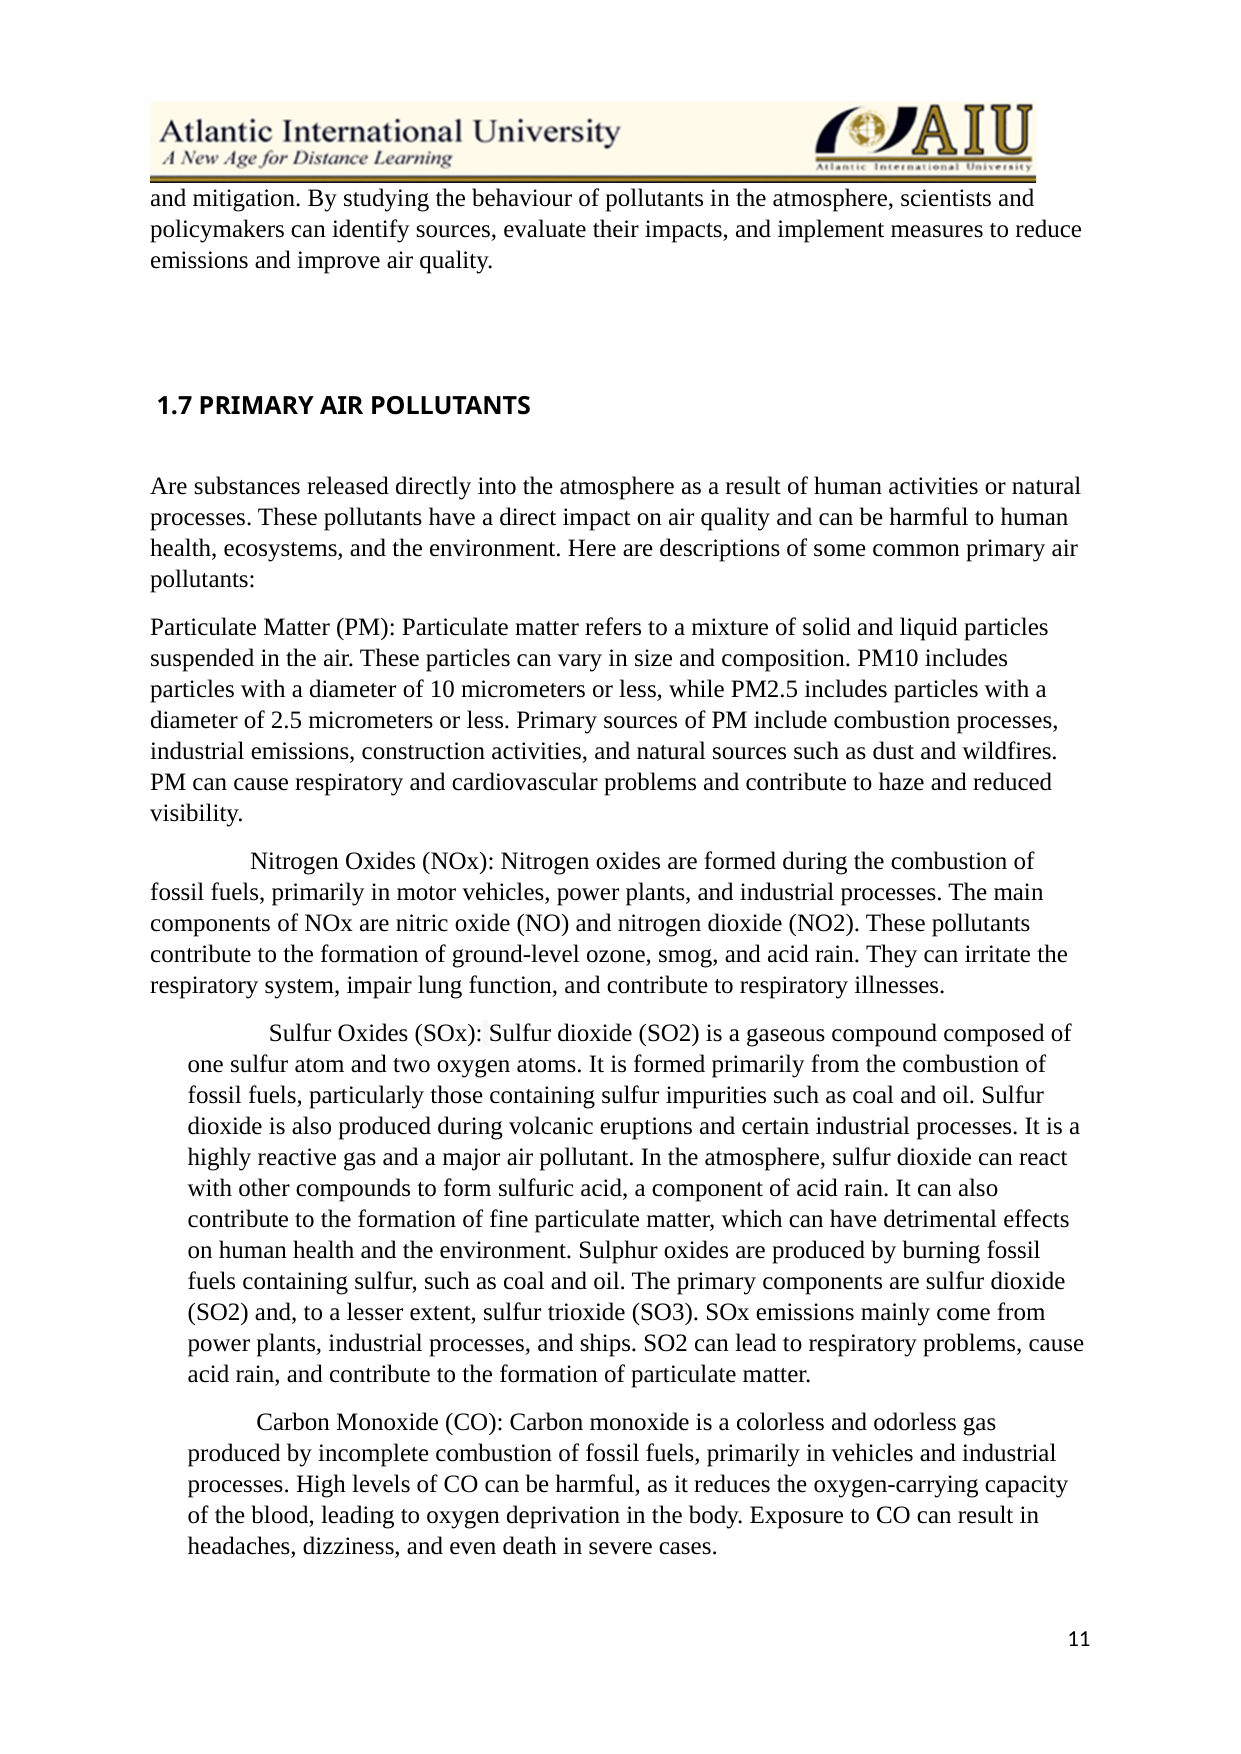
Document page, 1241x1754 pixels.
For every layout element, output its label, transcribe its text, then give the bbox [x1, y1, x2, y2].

picture [150, 101, 1037, 183]
text Nitrogen Oxides (NOx): Nitrogen oxides are formed during the combustion of fossil fuels, primarily in motor vehicles, power plants, and industrial processes. The main components of NOx are nitric oxide (NO) and nitrogen dioxide (NO2). These pollutants contribute to the formation of ground-level ozone, smog, and acid rain. They can irritate the respiratory system, impair lung function, and contribute to respiratory illnesses. [150, 846, 1090, 999]
subtitle 1.7 PRIMARY AIR POLLUTANTS [150, 387, 1090, 421]
text Carbon Monoxide (CO): Carbon monoxide is a colorless and odorless gas produced by incomplete combustion of fossil fuels, primarily in vehicles and industrial processes. High levels of CO can be harmful, as it reduces the oxygen-carrying capacity of the blood, leading to oxygen deprivation in the body. Exposure to CO can result in headaches, dizziness, and even death in severe cases. [187, 1407, 1090, 1560]
text Particulate Matter (PM): Particulate matter refers to a mixture of solid and liquid particles suspended in the air. These particles can vary in size and composition. PM10 includes particles with a diameter of 10 micrometers or less, while PM2.5 includes particles with a diameter of 2.5 micrometers or less. Primary sources of PM include combustion processes, industrial emissions, construction activities, and natural sources such as dust and wildfires. PM can cause respiratory and cardiovascular problems and contribute to haze and reduced visibility. [150, 612, 1090, 827]
text Sulfur Oxides (SOx): Sulfur dioxide (SO2) is a gaseous compound composed of one sulfur atom and two oxygen atoms. It is formed primarily from the combustion of fossil fuels, particularly those containing sulfur impurities such as coal and oil. Sulfur dioxide is also produced during volcanic eruptions and certain industrial processes. It is a highly reactive gas and a major air pollutant. In the atmosphere, sulfur dioxide can react with other compounds to form sulfuric acid, a component of acid rain. It can also contribute to the formation of fine particulate matter, which can have detrimental effects on human health and the environment. Sulphur oxides are produced by burning fossil fuels containing sulfur, such as coal and oil. The primary components are sulfur dioxide (SO2) and, to a lesser extent, sulfur trioxide (SO3). SOx emissions mainly come from power plants, industrial processes, and ships. SO2 can lead to respiratory problems, cause acid rain, and contribute to the formation of particulate matter. [187, 1018, 1090, 1388]
text Are substances released directly into the atmosphere as a result of human activities or natural processes. These pollutants have a direct impact on air quality and can be harmful to human health, ecosystems, and the environment. Here are descriptions of some common primary air pollutants: [150, 471, 1090, 593]
